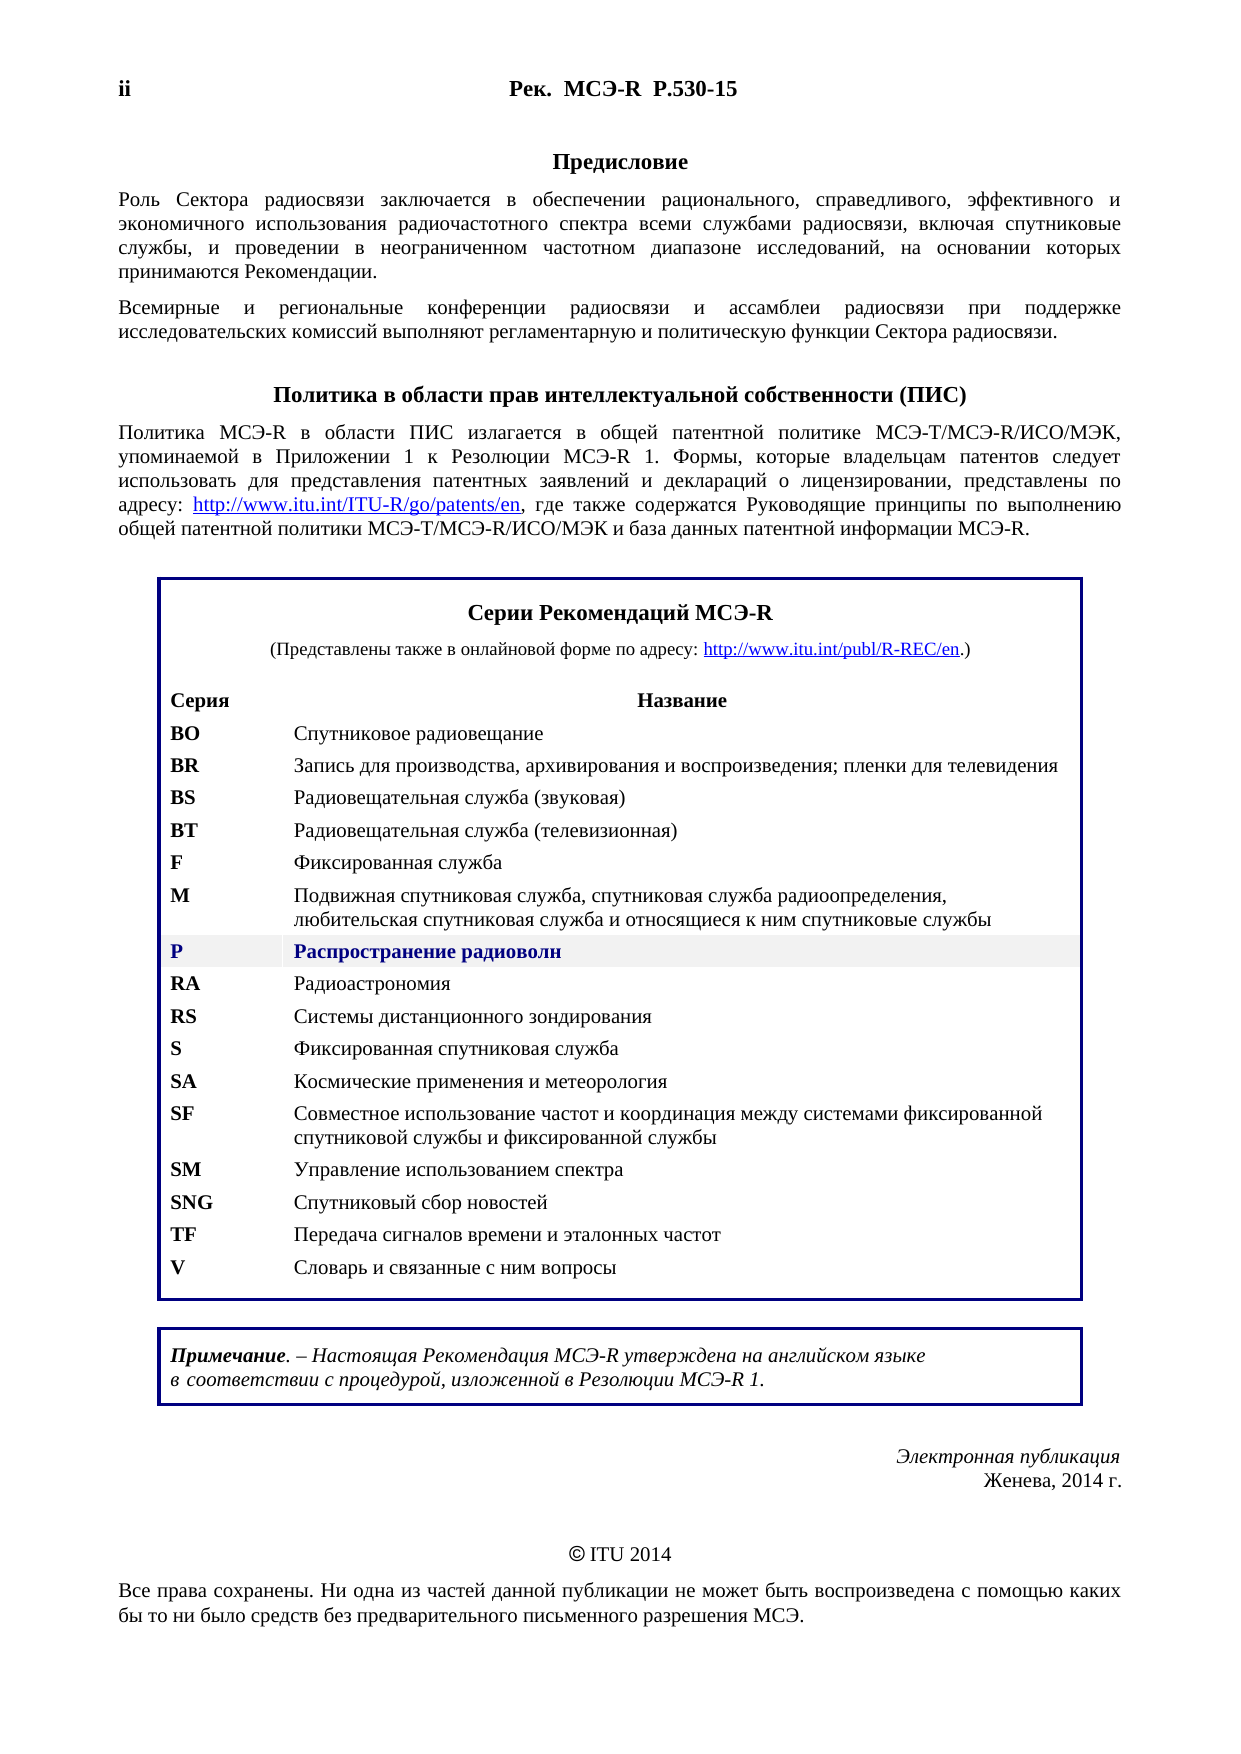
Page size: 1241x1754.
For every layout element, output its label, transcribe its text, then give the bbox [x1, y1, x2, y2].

table_cell Системы дистанционного зондирования [283, 1000, 1080, 1032]
table_cell Подвижная спутниковая служба, спутниковая служба радиоопределения, любительская спутниковая служба и относящиеся к ним спутниковые службы [283, 878, 1080, 935]
table_cell S [161, 1032, 282, 1064]
table_cell V [161, 1250, 282, 1297]
table_cell Космические применения и метеорология [283, 1064, 1080, 1097]
table_cell M [161, 878, 282, 935]
table_cell Распространение радиоволн [283, 935, 1080, 967]
table_cell SNG [161, 1186, 282, 1218]
table_cell Спутниковое радиовещание [283, 716, 1080, 749]
table_cell Радиовещательная служба (телевизионная) [283, 814, 1080, 846]
table_cell RS [161, 1000, 282, 1032]
table_cell BO [161, 716, 282, 749]
table_cell TF [161, 1218, 282, 1250]
text Электронная публикация Женева, 2014 г. [118, 1444, 1122, 1492]
table_header Примечание. – Настоящая Рекомендация МСЭ-R утверждена на английском языке в соответствии с процедурой, изложенной в Резолюции МСЭ-R 1. [161, 1330, 1080, 1403]
table_cell Запись для производства, архивирования и воспроизведения; пленки для телевидения [283, 749, 1080, 781]
table_cell Серия [161, 684, 282, 716]
text Политика в области прав интеллектуальной собственности (ПИС) [118, 381, 1122, 407]
table_cell F [161, 846, 282, 878]
table_cell Словарь и связанные с ним вопросы [283, 1250, 1080, 1297]
table_cell SF [161, 1097, 282, 1153]
table_cell SA [161, 1064, 282, 1097]
text ITU 2014 [118, 1542, 1122, 1566]
text Всемирные и региональные конференции радиосвязи и ассамблеи радиосвязи при поддержке исследовательских комиссий выполняют регламентарную и политическую функции Сектора радиосвязи. [118, 295, 1122, 343]
text Предисловие [118, 148, 1122, 174]
table_cell Управление использованием спектра [283, 1153, 1080, 1186]
table_header Серии Рекомендаций МСЭ-R (Представлены также в онлайновой форме по адресу: http://www.itu.int/publ/R-REC/en.) [161, 580, 1080, 684]
table_cell Радиовещательная служба (звуковая) [283, 781, 1080, 813]
table_cell RA [161, 967, 282, 999]
table_cell BT [161, 814, 282, 846]
table_cell Передача сигналов времени и эталонных частот [283, 1218, 1080, 1250]
text Все права сохранены. Ни одна из частей данной публикации не может быть воспроизведена с помощью каких бы то ни было средств без предварительного письменного разрешения МСЭ. [118, 1578, 1122, 1627]
table_cell SM [161, 1153, 282, 1186]
text Политика МСЭ-R в области ПИС излагается в общей патентной политике МСЭ-Т/МСЭ-R/ИСО/МЭК, упоминаемой в Приложении 1 к Резолюции МСЭ-R 1. Формы, которые владельцам патентов следует использовать для представления патентных заявлений и деклараций о лицензировании, представлены по адресу: http://www.itu.int/ITU-R/go/patents/en, где также содержатся Руководящие принципы по выполнению общей патентной политики МСЭ-Т/МСЭ-R/ИСО/МЭК и база данных патентной информации МСЭ-R. [118, 420, 1122, 540]
table_cell Фиксированная служба [283, 846, 1080, 878]
table_cell Совместное использование частот и координация между системами фиксированной спутниковой службы и фиксированной службы [283, 1097, 1080, 1153]
table_cell P [161, 935, 282, 967]
table_cell Спутниковый сбор новостей [283, 1186, 1080, 1218]
table_cell Название [283, 684, 1080, 716]
text Роль Сектора радиосвязи заключается в обеспечении рационального, справедливого, эффективного и экономичного использования радиочастотного спектра всеми службами радиосвязи, включая спутниковые службы, и проведении в неограниченном частотном диапазоне исследований, на основании которых принимаются Рекомендации. [118, 187, 1122, 283]
table_cell Радиоастрономия [283, 967, 1080, 999]
table_cell Фиксированная спутниковая служба [283, 1032, 1080, 1064]
table_cell BR [161, 749, 282, 781]
table_cell BS [161, 781, 282, 813]
